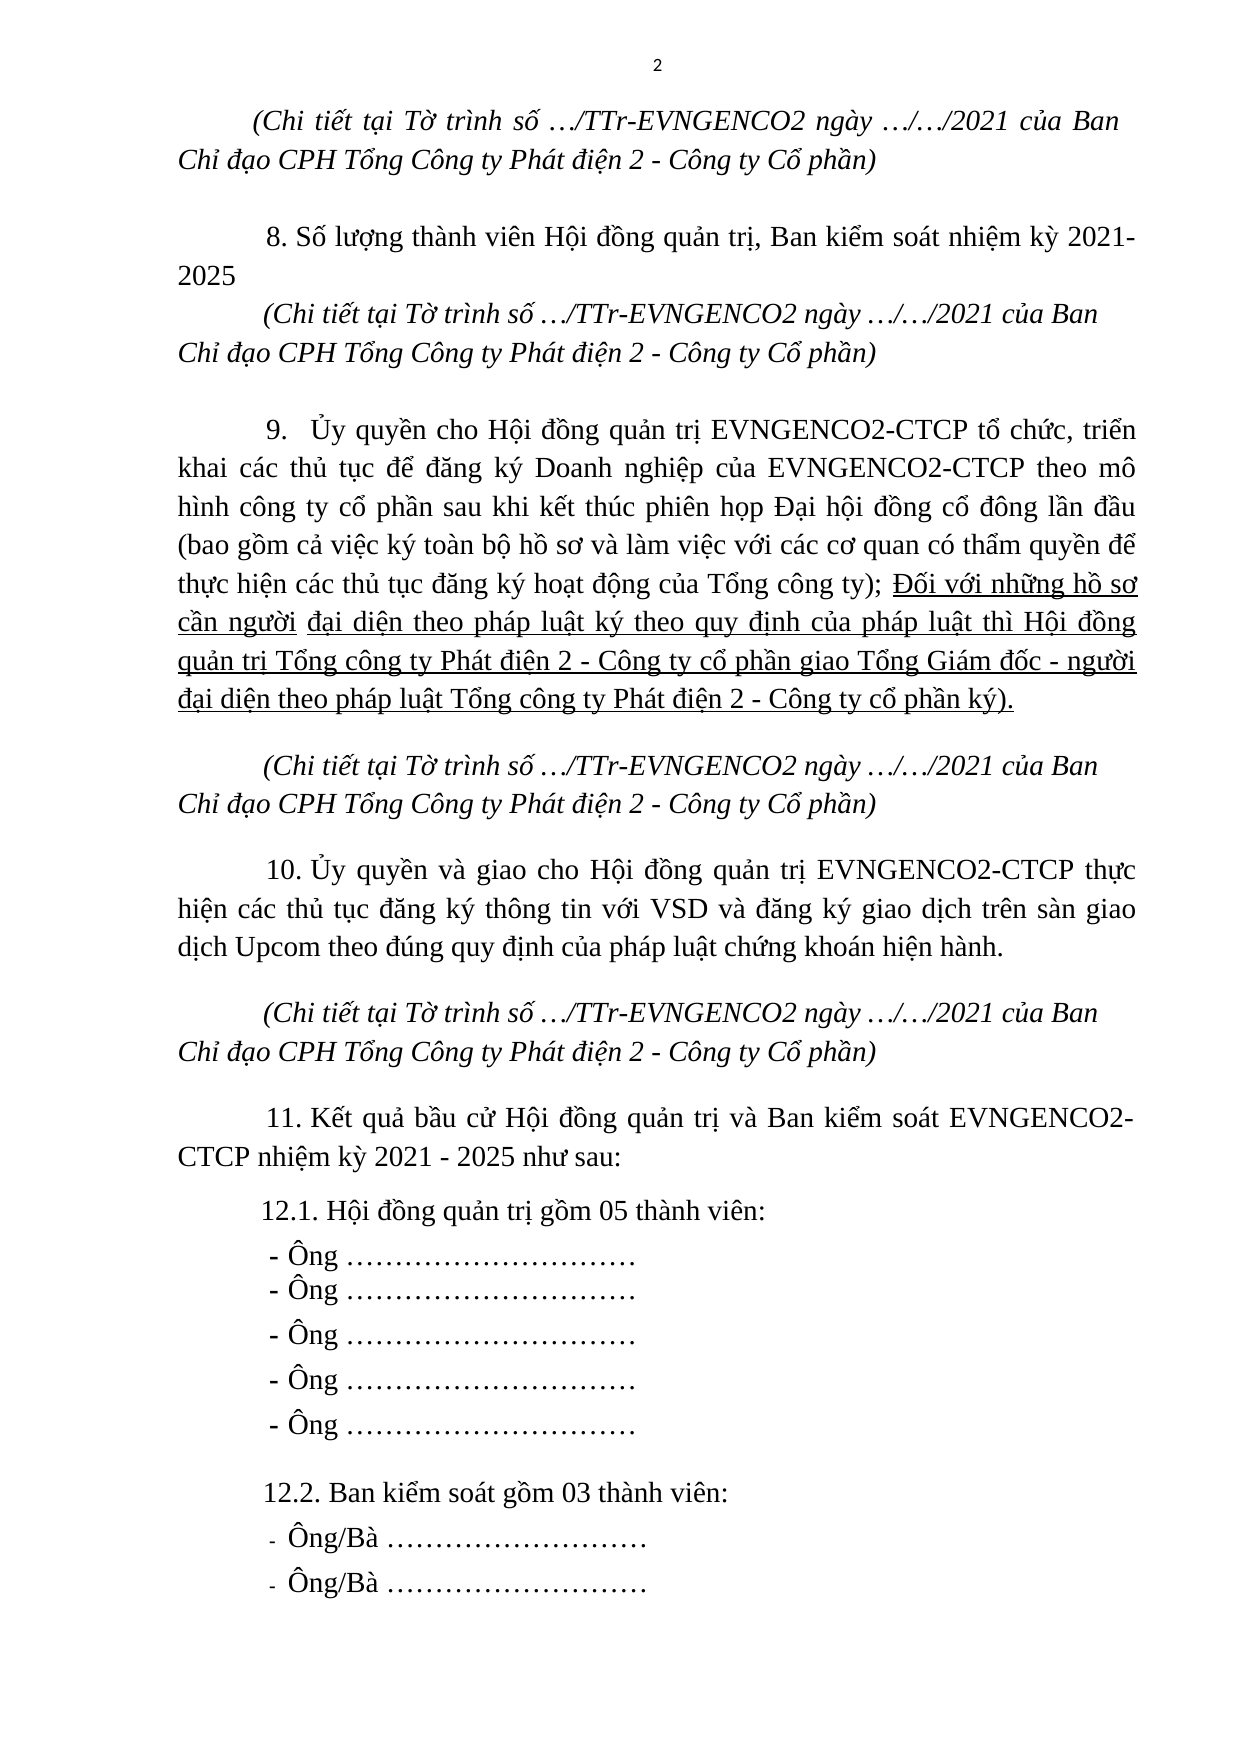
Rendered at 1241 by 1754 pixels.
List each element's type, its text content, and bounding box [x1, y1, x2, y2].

text 12.1. Hội đồng quản trị gồm 05 thành viên: [242, 1193, 1138, 1227]
text (Chi tiết tại Tờ trình số …/TTr-EVNGENCO2 ngày …/…/2021 của Ban Chỉ đạo CPH Tổng Công ty Phát điện 2 - Công ty Cổ phần) [177, 103, 1123, 176]
list Ông ………………………… [269, 1407, 1138, 1441]
list Ông/Bà ……………………… [269, 1520, 1138, 1553]
list Ông/Bà ……………………… [269, 1565, 1138, 1598]
list Ủy quyền cho Hội đồng quản trị EVNGENCO2-CTCP tổ chức, triển khai các thủ tục để đăng ký Doanh nghiệp của EVNGENCO2-CTCP theo mô hình công ty cổ phần sau khi kết thúc phiên họp Đại hội đồng cổ đông lần đầu (bao gồm cả việc ký toàn bộ hồ sơ và làm việc với các cơ quan có thẩm quyền để thực hiện các thủ tục đăng ký hoạt động của Tổng công ty); Đối với những hồ sơ cần người đại diện theo pháp luật ký theo quy định của pháp luật thì Hội đồng quản trị Tổng công ty Phát điện 2 - Công ty cổ phần giao Tổng Giám đốc - người đại diện theo pháp luật Tổng công ty Phát điện 2 - Công ty cổ phần ký). [177, 412, 1138, 715]
text (Chi tiết tại Tờ trình số …/TTr-EVNGENCO2 ngày …/…/2021 của Ban Chỉ đạo CPH Tổng Công ty Phát điện 2 - Công ty Cổ phần) [177, 748, 1136, 820]
text (Chi tiết tại Tờ trình số …/TTr-EVNGENCO2 ngày …/…/2021 của Ban Chỉ đạo CPH Tổng Công ty Phát điện 2 - Công ty Cổ phần) [177, 996, 1136, 1068]
text (Chi tiết tại Tờ trình số …/TTr-EVNGENCO2 ngày …/…/2021 của Ban Chỉ đạo CPH Tổng Công ty Phát điện 2 - Công ty Cổ phần) [177, 296, 1123, 368]
list Ông ………………………… [269, 1317, 1138, 1351]
list Ông ………………………… [269, 1238, 1138, 1272]
text 12.2. Ban kiểm soát gồm 03 thành viên: [263, 1475, 1138, 1508]
list Ông ………………………… [269, 1272, 1138, 1306]
list Ủy quyền và giao cho Hội đồng quản trị EVNGENCO2-CTCP thực hiện các thủ tục đăng ký thông tin với VSD và đăng ký giao dịch trên sàn giao dịch Upcom theo đúng quy định của pháp luật chứng khoán hiện hành. [177, 852, 1138, 963]
list Ông ………………………… [269, 1362, 1138, 1396]
list Kết quả bầu cử Hội đồng quản trị và Ban kiểm soát EVNGENCO2-CTCP nhiệm kỳ 2021 - 2025 như sau: [177, 1100, 1136, 1172]
list Số lượng thành viên Hội đồng quản trị, Ban kiểm soát nhiệm kỳ 2021-2025 [177, 219, 1138, 291]
